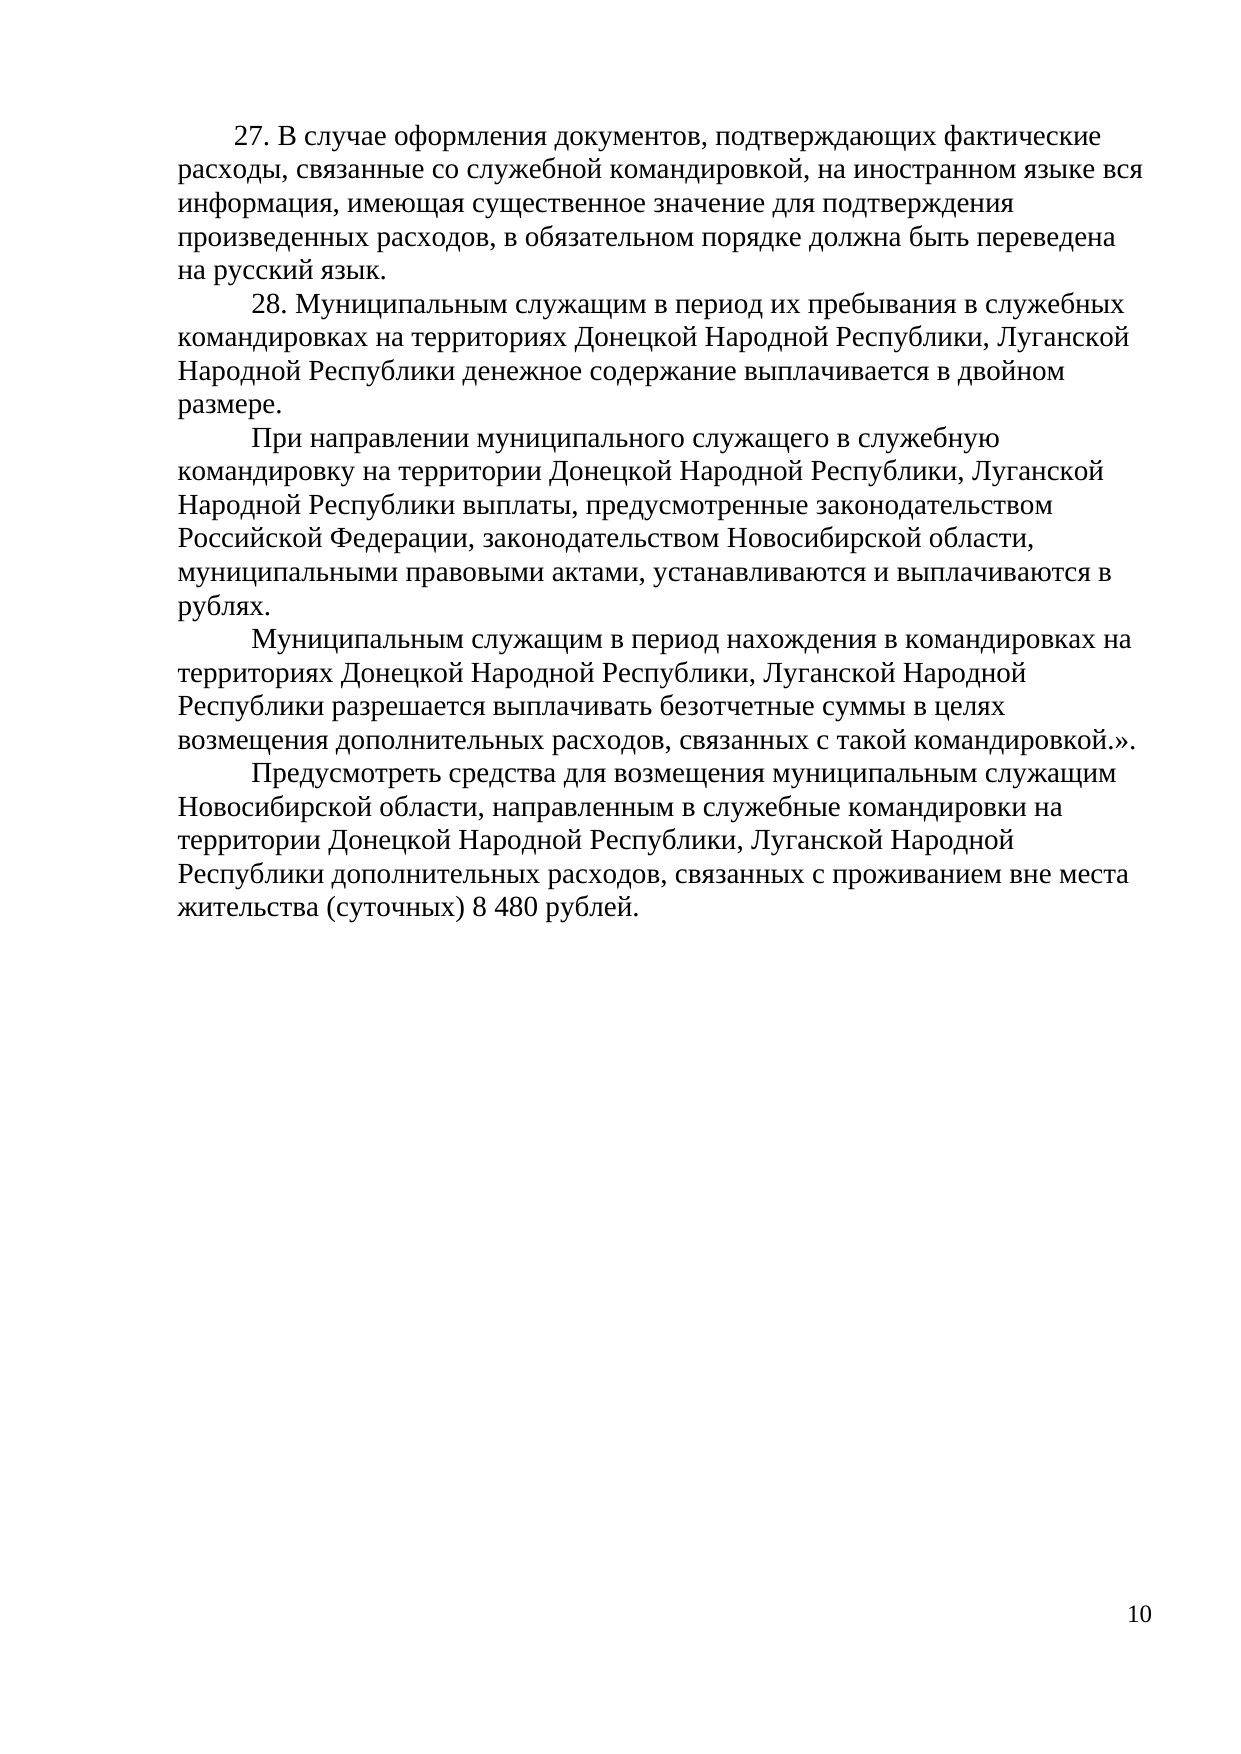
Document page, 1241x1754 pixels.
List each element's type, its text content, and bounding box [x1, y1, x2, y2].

text При направлении муниципального служащего в служебную командировку на территории Донецкой Народной Республики, Луганской Народной Республики выплаты, предусмотренные законодательством Российской Федерации, законодательством Новосибирской области, муниципальными правовыми актами, устанавливаются и выплачиваются в рублях. [177, 420, 1152, 621]
text Предусмотреть средства для возмещения муниципальным служащим Новосибирской области, направленным в служебные командировки на территории Донецкой Народной Республики, Луганской Народной Республики дополнительных расходов, связанных с проживанием вне места жительства (суточных) 8 480 рублей. [177, 755, 1152, 923]
text Муниципальным служащим в период нахождения в командировках на территориях Донецкой Народной Республики, Луганской Народной Республики разрешается выплачивать безотчетные суммы в целях возмещения дополнительных расходов, связанных с такой командировкой.». [177, 621, 1152, 755]
text 27. В случае оформления документов, подтверждающих фактические расходы, связанные со служебной командировкой, на иностранном языке вся информация, имеющая существенное значение для подтверждения произведенных расходов, в обязательном порядке должна быть переведена на русский язык. [177, 118, 1152, 286]
text 28. Муниципальным служащим в период их пребывания в служебных командировках на территориях Донецкой Народной Республики, Луганской Народной Республики денежное содержание выплачивается в двойном размере. [177, 286, 1152, 420]
